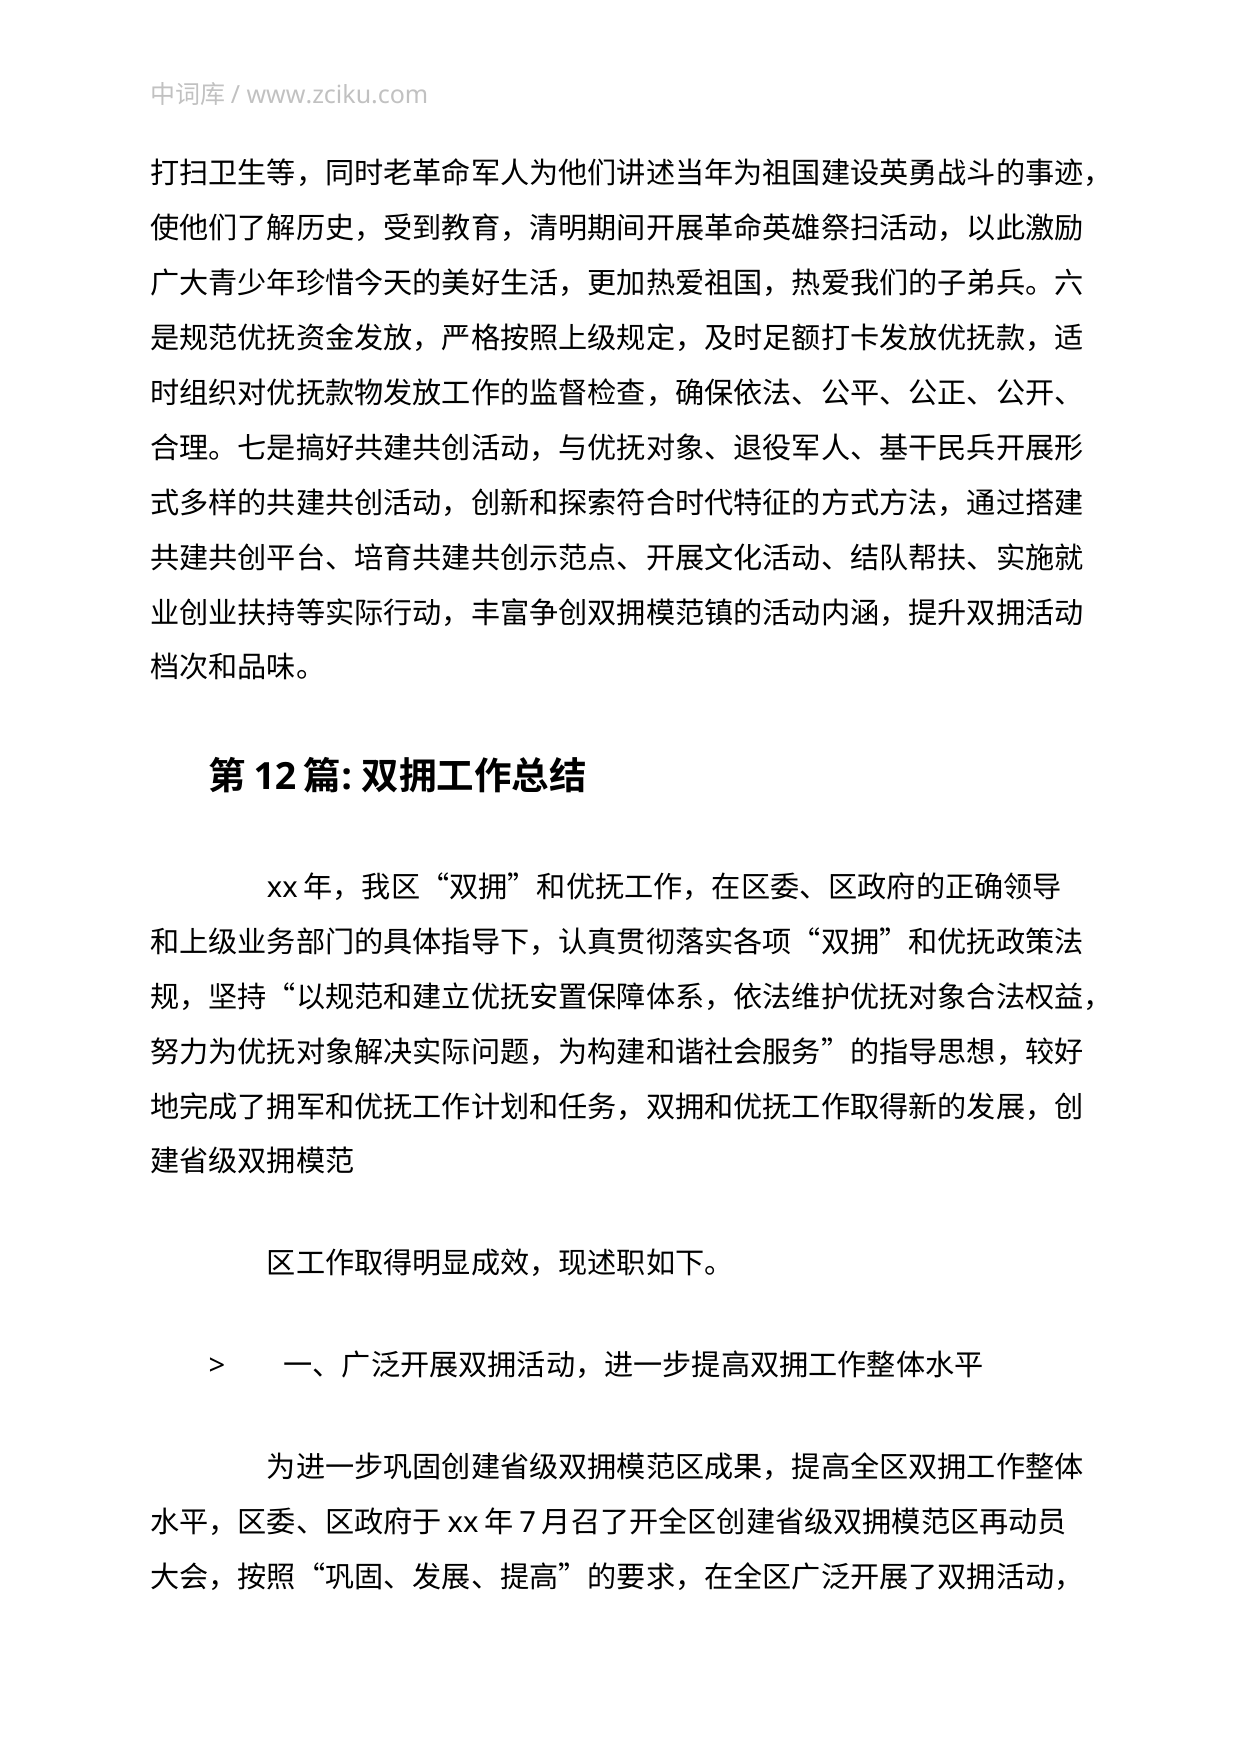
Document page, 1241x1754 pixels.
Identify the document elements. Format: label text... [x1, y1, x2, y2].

text 区工作取得明显成效，现述职如下。 [150, 1240, 1090, 1282]
text xx年，我区“双拥”和优抚工作，在区委、区政府的正确领导和上级业务部门的具体指导下，认真贯彻落实各项“双拥”和优抚政策法规，坚持“以规范和建立优抚安置保障体系，依法维护优抚对象合法权益，努力为优抚对象解决实际问题，为构建和谐社会服务”的指导思想，较好地完成了拥军和优抚工作计划和任务，双拥和优抚工作取得新的发展，创建省级双拥模范 [150, 863, 1090, 1180]
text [150, 1443, 1090, 1596]
text 第12篇: 双拥工作总结 [150, 746, 1090, 800]
text > 一、广泛开展双拥活动，进一步提高双拥工作整体水平 [150, 1342, 1090, 1384]
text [150, 150, 1090, 686]
